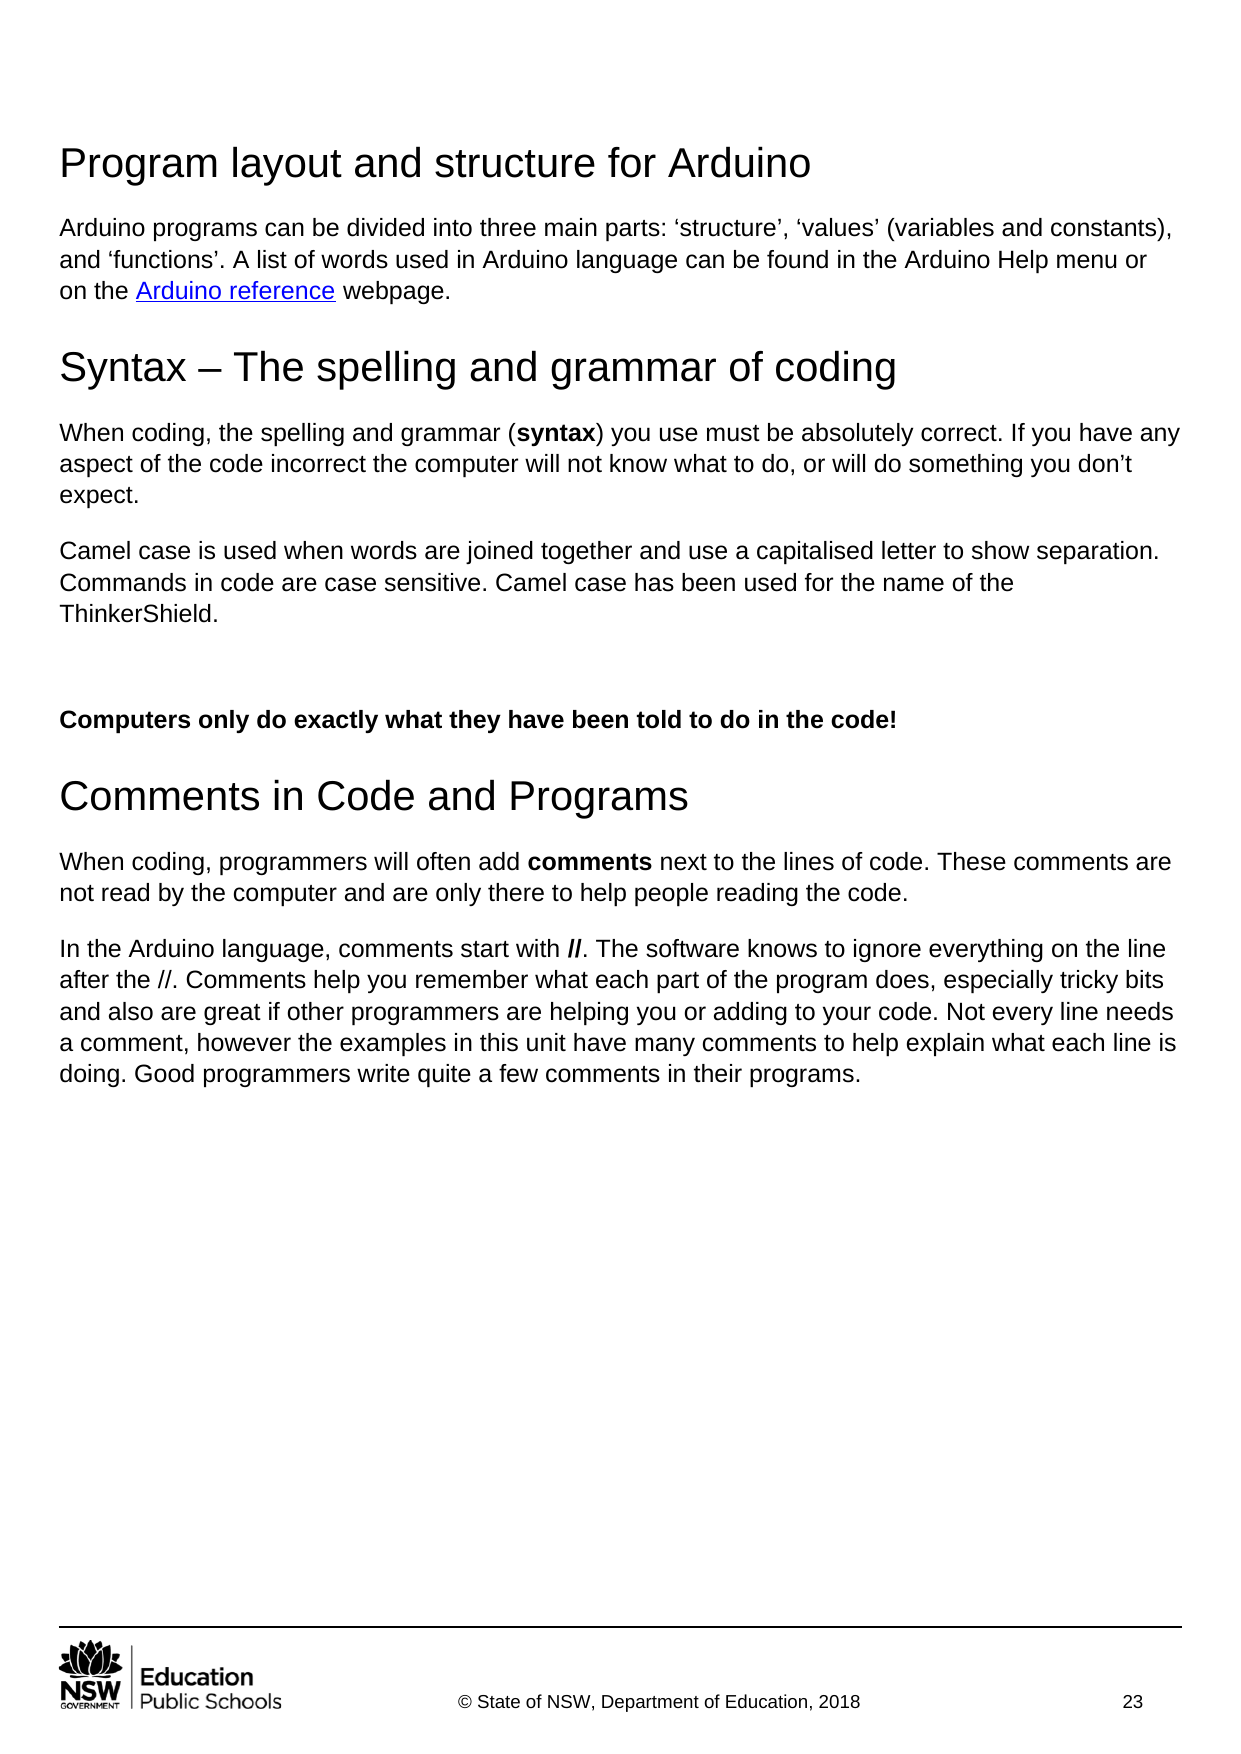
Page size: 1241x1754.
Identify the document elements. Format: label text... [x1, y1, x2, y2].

text Computers only do exactly what they have been told to do in the code! [59, 702, 1181, 734]
text Comments in Code and Programs [59, 771, 1181, 819]
text Program layout and structure for Arduino [59, 138, 1181, 186]
text Syntax – The spelling and grammar of coding [59, 342, 1181, 390]
text Camel case is used when words are joined together and use a capitalised letter to show separation. Commands in code are case sensitive. Camel case has been used for the name of the ThinkerShield. [59, 534, 1181, 627]
picture [58, 1640, 282, 1709]
text When coding, programmers will often add comments next to the lines of code. These comments are not read by the computer and are only there to help people reading the code. [59, 844, 1181, 907]
text In the Arduino language, comments start with //. The software knows to ignore everything on the line after the //. Comments help you remember what each part of the program does, especially tricky bits and also are great if other programmers are helping you or adding to your code. Not every line needs a comment, however the examples in this unit have many comments to help explain what each line is doing. Good programmers write quite a few comments in their programs. [59, 932, 1181, 1088]
text When coding, the spelling and grammar (syntax) you use must be absolutely correct. If you have any aspect of the code incorrect the computer will not know what to do, or will do something you don’t expect. [59, 415, 1181, 509]
text Arduino programs can be divided into three main parts: ‘structure’, ‘values’ (variables and constants), and ‘functions’. A list of words used in Arduino language can be found in the Arduino Help menu or on the Arduino reference webpage. [59, 211, 1181, 304]
